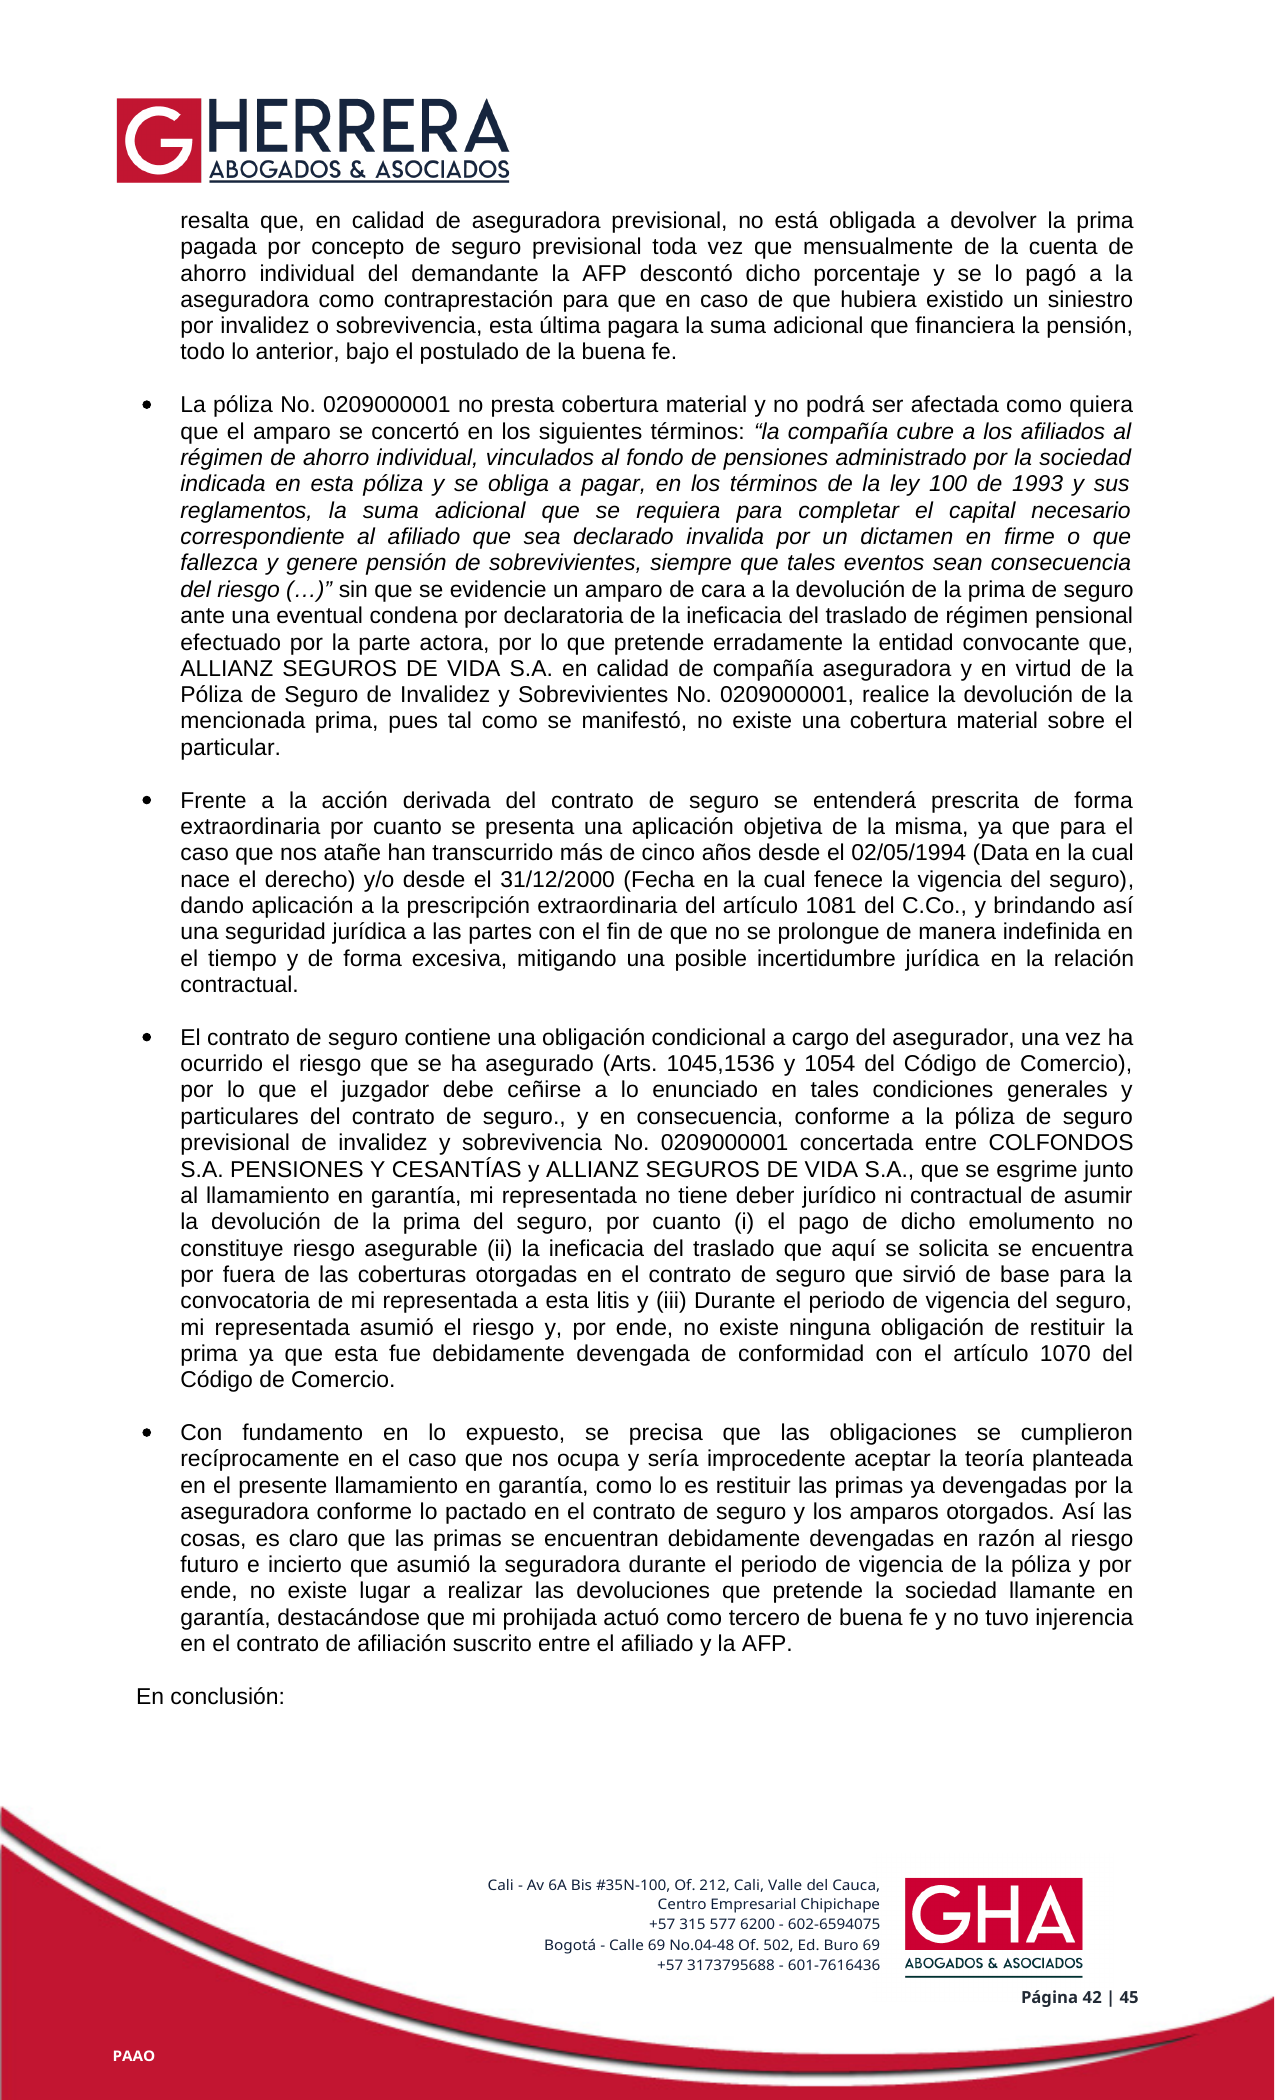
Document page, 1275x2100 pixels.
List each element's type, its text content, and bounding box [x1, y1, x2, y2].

picture [96, 75, 529, 206]
list Con fundamento en lo expuesto, se precisa que las obligaciones se cumplieron recíprocamente en el caso que nos ocupa y sería improcedente aceptar la teoría planteada en el presente llamamiento en garantía, como lo es restituir las primas ya devengadas por la aseguradora conforme lo pactado en el contrato de seguro y los amparos otorgados. Así las cosas, es claro que las primas se encuentran debidamente devengadas en razón al riesgo futuro e incierto que asumió la seguradora durante el periodo de vigencia de la póliza y por ende, no existe lugar a realizar las devoluciones que pretende la sociedad llamante en garantía, destacándose que mi prohijada actuó como tercero de buena fe y no tuvo injerencia en el contrato de afiliación suscrito entre el afiliado y la AFP. [143, 1419, 1134, 1656]
list El contrato de seguro contiene una obligación condicional a cargo del asegurador, una vez ha ocurrido el riesgo que se ha asegurado (Arts. 1045,1536 y 1054 del Código de Comercio), por lo que el juzgador debe ceñirse a lo enunciado en tales condiciones generales y particulares del contrato de seguro., y en consecuencia, conforme a la póliza de seguro previsional de invalidez y sobrevivencia No. 0209000001 concertada entre COLFONDOS S.A. PENSIONES Y CESANTÍAS y ALLIANZ SEGUROS DE VIDA S.A., que se esgrime junto al llamamiento en garantía, mi representada no tiene deber jurídico ni contractual de asumir la devolución de la prima del seguro, por cuanto (i) el pago de dicho emolumento no constituye riesgo asegurable (ii) la ineficacia del traslado que aquí se solicita se encuentra por fuera de las coberturas otorgadas en el contrato de seguro que sirvió de base para la convocatoria de mi representada a esta litis y (iii) Durante el periodo de vigencia del seguro, mi representada asumió el riesgo y, por ende, no existe ninguna obligación de restituir la prima ya que esta fue debidamente devengada de conformidad con el artículo 1070 del Código de Comercio. [143, 1024, 1134, 1393]
text En conclusión: [136, 1683, 1139, 1709]
picture [0, 1793, 1275, 2100]
list La póliza No. 0209000001 no presta cobertura material y no podrá ser afectada como quiera que el amparo se concertó en los siguientes términos: “la compañía cubre a los afiliados al régimen de ahorro individual, vinculados al fondo de pensiones administrado por la sociedad indicada en esta póliza y se obliga a pagar, en los términos de la ley 100 de 1993 y sus reglamentos, la suma adicional que se requiera para completar el capital necesario correspondiente al afiliado que sea declarado invalida por un dictamen en firme o que fallezca y genere pensión de sobrevivientes, siempre que tales eventos sean consecuencia del riesgo (…)” sin que se evidencie un amparo de cara a la devolución de la prima de seguro ante una eventual condena por declaratoria de la ineficacia del traslado de régimen pensional efectuado por la parte actora, por lo que pretende erradamente la entidad convocante que, ALLIANZ SEGUROS DE VIDA S.A. en calidad de compañía aseguradora y en virtud de la Póliza de Seguro de Invalidez y Sobrevivientes No. 0209000001, realice la devolución de la mencionada prima, pues tal como se manifestó, no existe una cobertura material sobre el particular. [143, 391, 1134, 760]
list Frente a la acción derivada del contrato de seguro se entenderá prescrita de forma extraordinaria por cuanto se presenta una aplicación objetiva de la misma, ya que para el caso que nos atañe han transcurrido más de cinco años desde el 02/05/1994 (Data en la cual nace el derecho) y/o desde el 31/12/2000 (Fecha en la cual fenece la vigencia del seguro), dando aplicación a la prescripción extraordinaria del artículo 1081 del C.Co., y brindando así una seguridad jurídica a las partes con el fin de que no se prolongue de manera indefinida en el tiempo y de forma excesiva, mitigando una posible incertidumbre jurídica en la relación contractual. [143, 787, 1134, 997]
